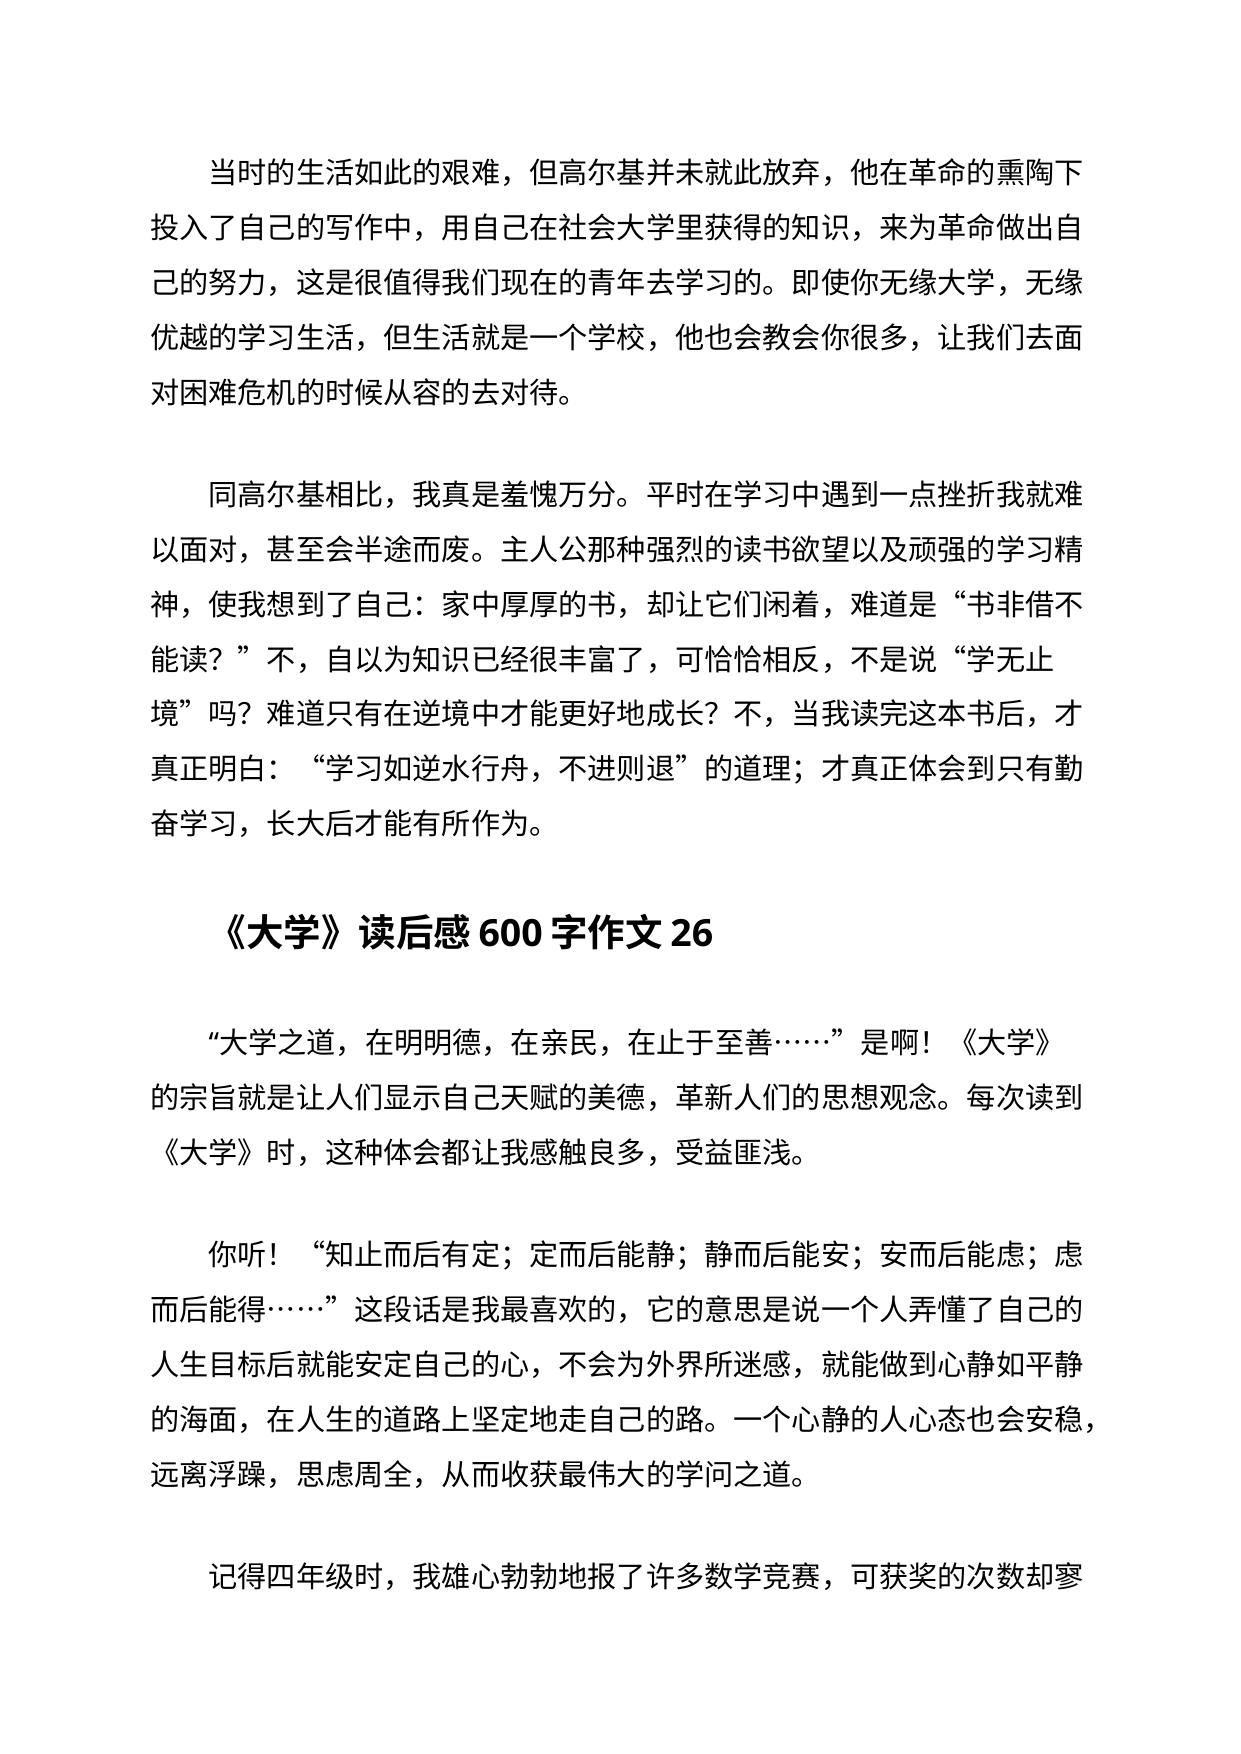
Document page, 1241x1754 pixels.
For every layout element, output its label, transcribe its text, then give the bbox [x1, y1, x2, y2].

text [150, 1553, 1090, 1595]
text 你听！“知止而后有定；定而后能静；静而后能安；安而后能虑；虑而后能得……”这段话是我最喜欢的，它的意思是说一个人弄懂了自己的人生目标后就能安定自己的心，不会为外界所迷感，就能做到心静如平静的海面，在人生的道路上坚定地走自己的路。一个心静的人心态也会安稳，远离浮躁，思虑周全，从而收获最伟大的学问之道。 [150, 1232, 1090, 1494]
text 同高尔基相比，我真是羞愧万分。平时在学习中遇到一点挫折我就难以面对，甚至会半途而废。主人公那种强烈的读书欲望以及顽强的学习精神，使我想到了自己：家中厚厚的书，却让它们闲着，难道是“书非借不能读？”不，自以为知识已经很丰富了，可恰恰相反，不是说“学无止境”吗？难道只有在逆境中才能更好地成长？不，当我读完这本书后，才真正明白：“学习如逆水行舟，不进则退”的道理；才真正体会到只有勤奋学习，长大后才能有所作为。 [150, 471, 1090, 843]
text 当时的生活如此的艰难，但高尔基并未就此放弃，他在革命的熏陶下投入了自己的写作中，用自己在社会大学里获得的知识，来为革命做出自己的努力，这是很值得我们现在的青年去学习的。即使你无缘大学，无缘优越的学习生活，但生活就是一个学校，他也会教会你很多，让我们去面对困难危机的时候从容的去对待。 [150, 150, 1090, 412]
text 《大学》读后感600字作文26 [150, 902, 1090, 957]
text “大学之道，在明明德，在亲民，在止于至善……”是啊！《大学》的宗旨就是让人们显示自己天赋的美德，革新人们的思想观念。每次读到《大学》时，这种体会都让我感触良多，受益匪浅。 [150, 1020, 1090, 1172]
